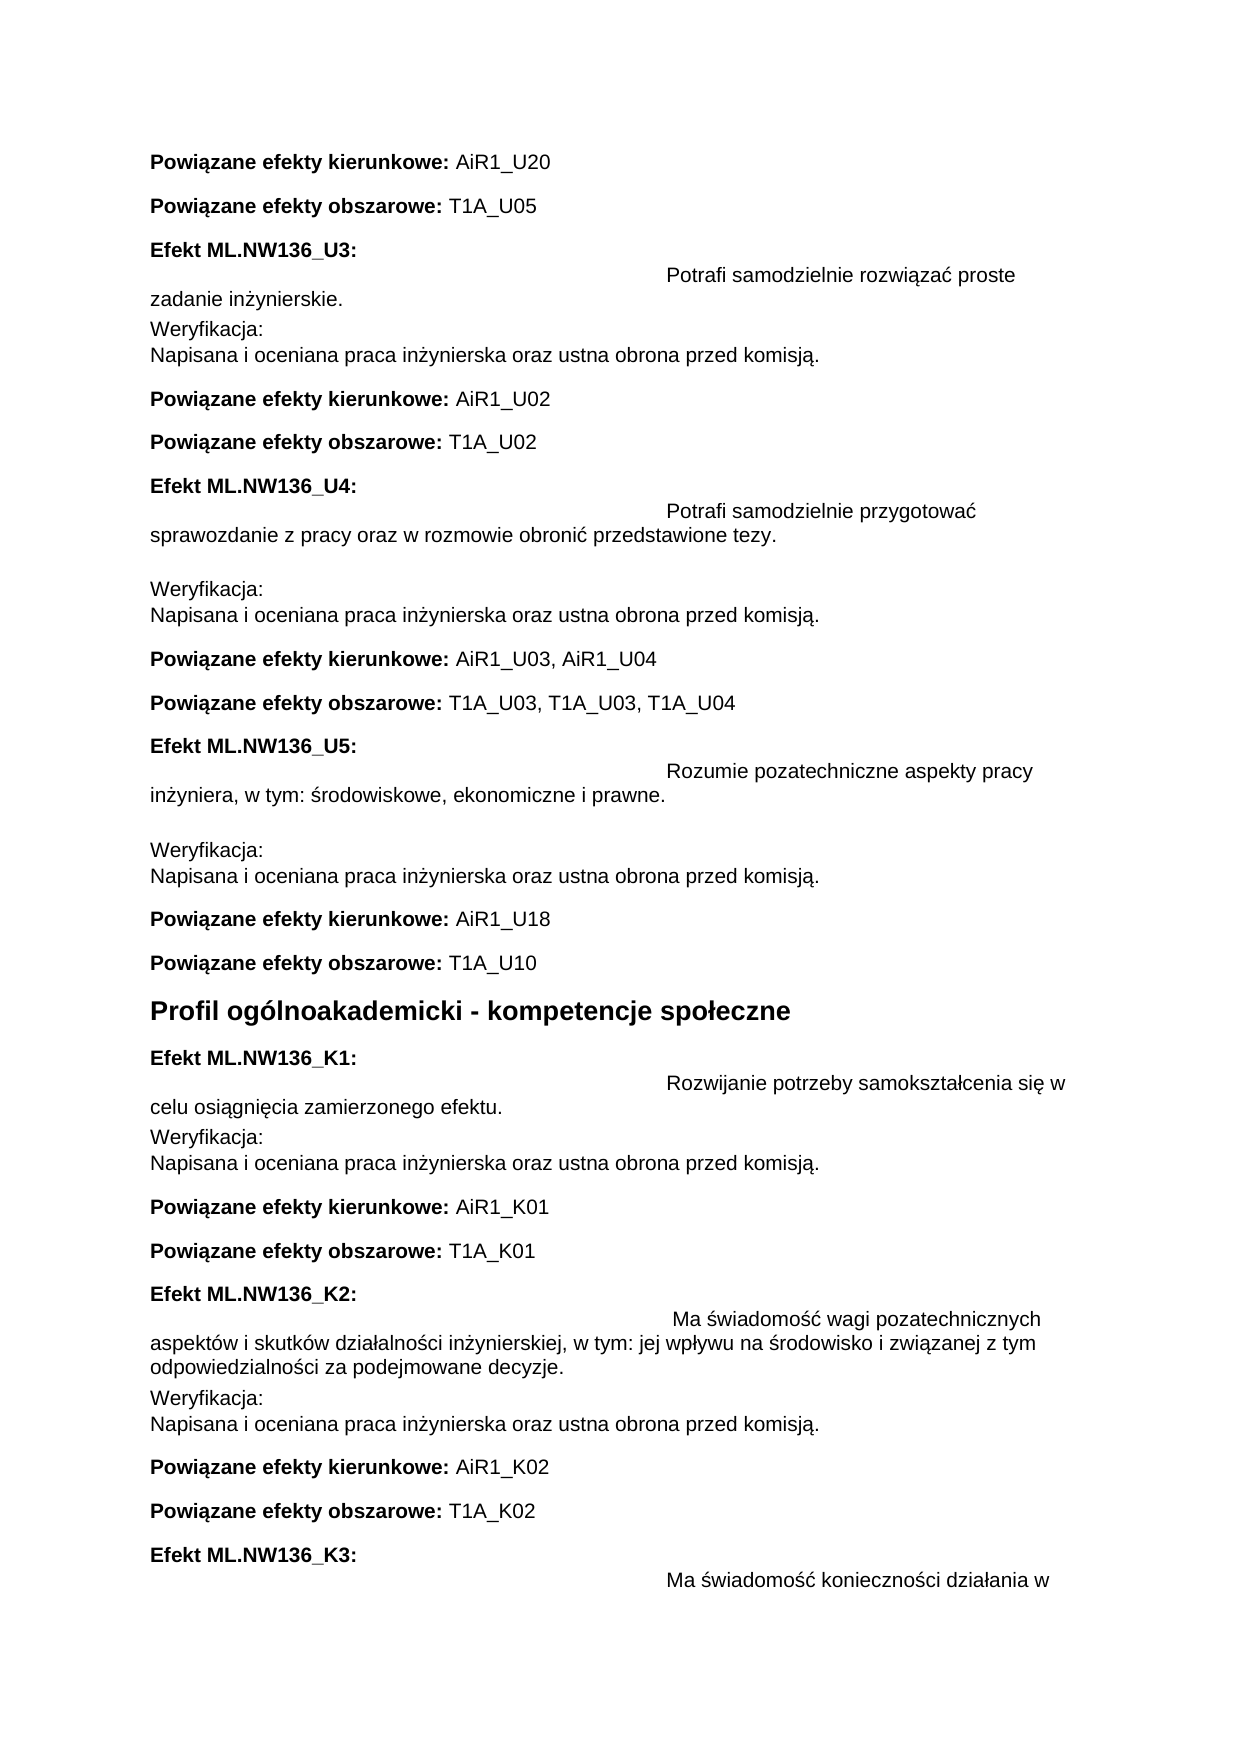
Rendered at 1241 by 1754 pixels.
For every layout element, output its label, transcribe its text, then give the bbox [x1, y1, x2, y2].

text Weryfikacja: [150, 1385, 1090, 1409]
text Powiązane efekty obszarowe: T1A_U02 [150, 430, 1090, 454]
text Weryfikacja: [150, 317, 1090, 341]
text Powiązane efekty obszarowe: T1A_U05 [150, 194, 1090, 218]
text Powiązane efekty obszarowe: T1A_K02 [150, 1499, 1090, 1523]
text Powiązane efekty kierunkowe: AiR1_U20 [150, 150, 1090, 174]
text Weryfikacja: [150, 577, 1090, 601]
text Powiązane efekty kierunkowe: AiR1_U18 [150, 907, 1090, 931]
text Rozumie pozatechniczne aspekty pracy inżyniera, w tym: środowiskowe, ekonomiczne i prawne. [150, 759, 1090, 831]
text Rozwijanie potrzeby samokształcenia się w celu osiągnięcia zamierzonego efektu. [150, 1071, 1090, 1119]
text Napisana i oceniana praca inżynierska oraz ustna obrona przed komisją. [150, 343, 1090, 367]
text Napisana i oceniana praca inżynierska oraz ustna obrona przed komisją. [150, 863, 1090, 887]
text Napisana i oceniana praca inżynierska oraz ustna obrona przed komisją. [150, 1411, 1090, 1435]
text Napisana i oceniana praca inżynierska oraz ustna obrona przed komisją. [150, 603, 1090, 627]
text Potrafi samodzielnie rozwiązać proste zadanie inżynierskie. [150, 262, 1090, 310]
subtitle Profil ogólnoakademicki - kompetencje społeczne [150, 995, 1090, 1026]
text Efekt ML.NW136_K1: [150, 1046, 1090, 1070]
text Powiązane efekty kierunkowe: AiR1_U03, AiR1_U04 [150, 647, 1090, 671]
text Potrafi samodzielnie przygotować sprawozdanie z pracy oraz w rozmowie obronić przedstawione tezy. [150, 499, 1090, 571]
text Efekt ML.NW136_U3: [150, 237, 1090, 261]
text Efekt ML.NW136_U4: [150, 474, 1090, 498]
text Powiązane efekty obszarowe: T1A_U03, T1A_U03, T1A_U04 [150, 691, 1090, 714]
text Efekt ML.NW136_K2: [150, 1282, 1090, 1306]
text Powiązane efekty obszarowe: T1A_U10 [150, 951, 1090, 975]
text Weryfikacja: [150, 1125, 1090, 1149]
text Powiązane efekty kierunkowe: AiR1_U02 [150, 386, 1090, 410]
text Powiązane efekty kierunkowe: AiR1_K02 [150, 1455, 1090, 1479]
text Powiązane efekty kierunkowe: AiR1_K01 [150, 1195, 1090, 1219]
text Ma świadomość wagi pozatechnicznych aspektów i skutków działalności inżynierskiej, w tym: jej wpływu na środowisko i związanej z tym odpowiedzialności za podejmowane decyzje. [150, 1307, 1090, 1379]
text Efekt ML.NW136_U5: [150, 734, 1090, 758]
text Powiązane efekty obszarowe: T1A_K01 [150, 1238, 1090, 1262]
text Weryfikacja: [150, 837, 1090, 861]
text Napisana i oceniana praca inżynierska oraz ustna obrona przed komisją. [150, 1151, 1090, 1175]
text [150, 1568, 1090, 1592]
text Efekt ML.NW136_K3: [150, 1543, 1090, 1567]
